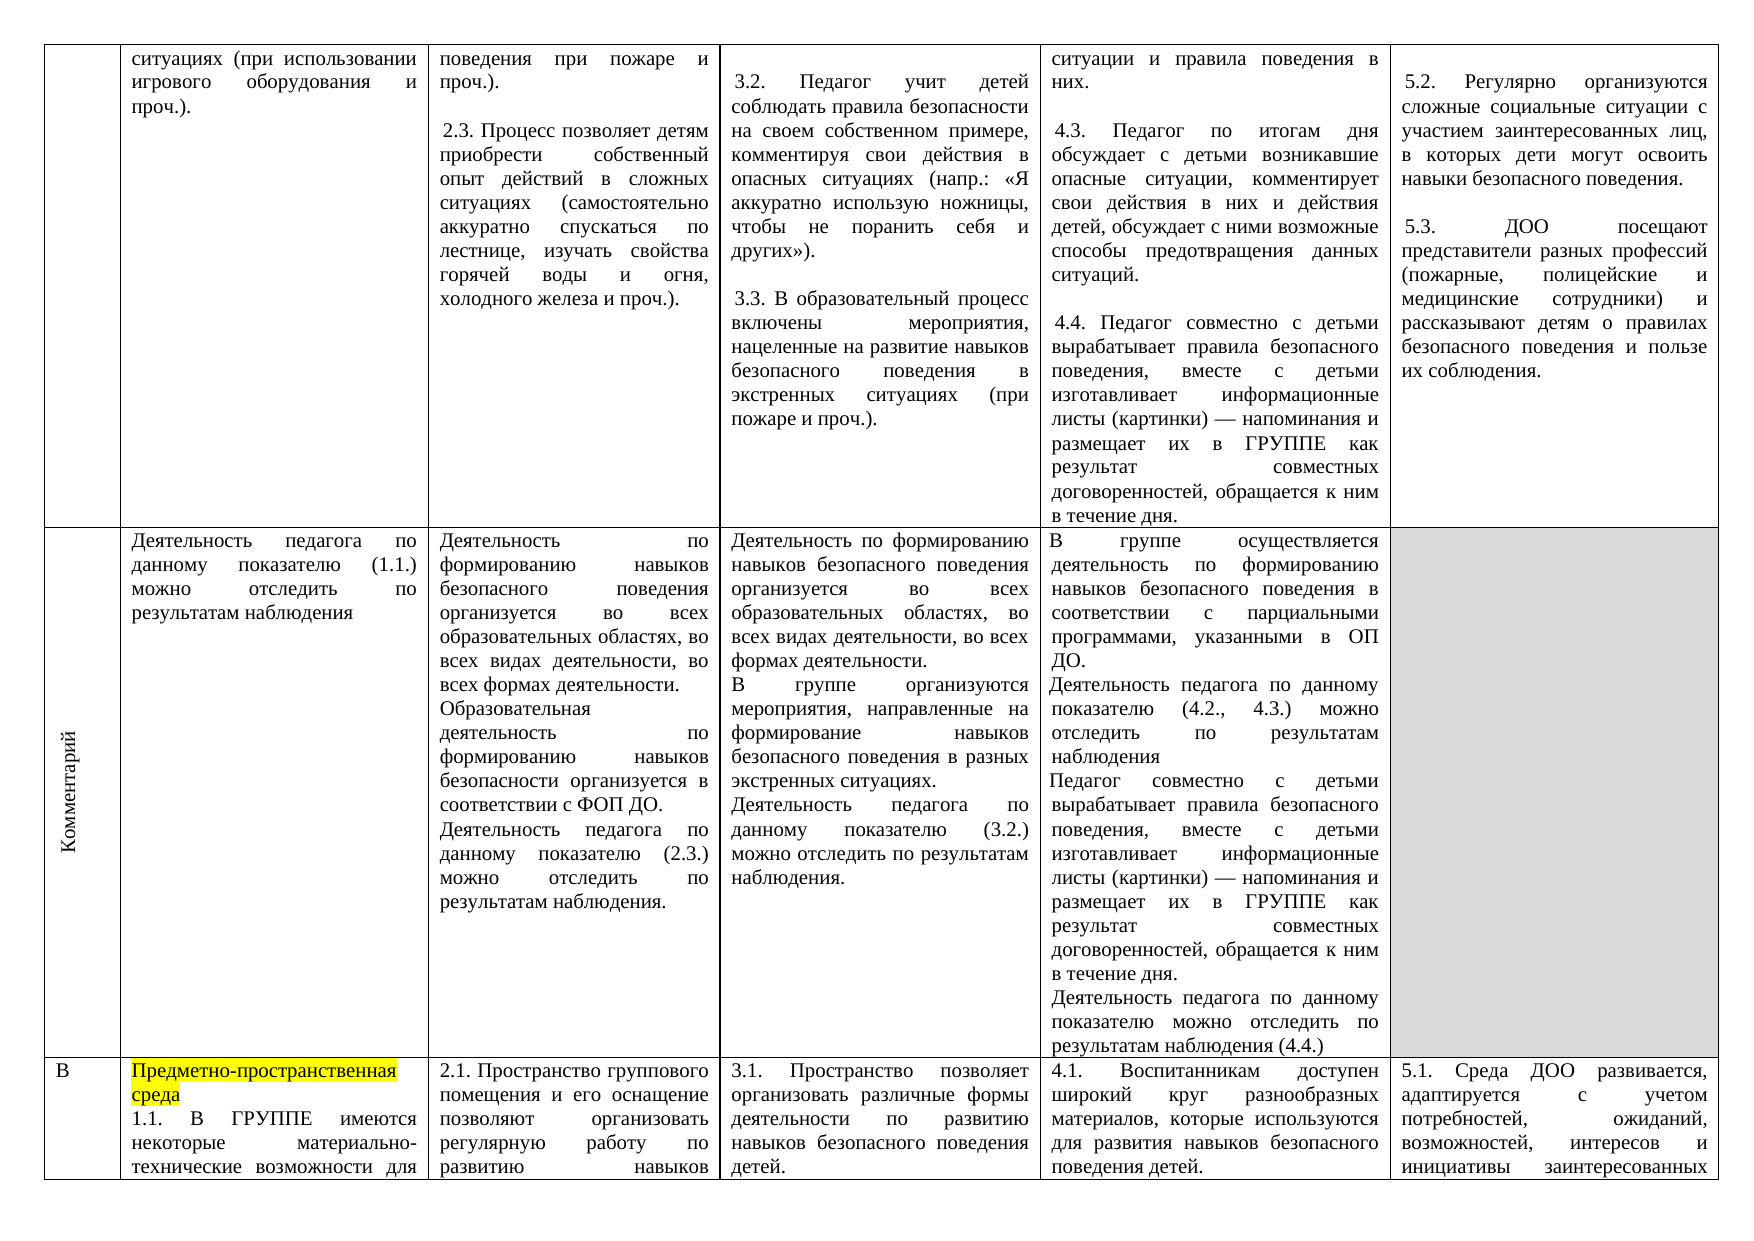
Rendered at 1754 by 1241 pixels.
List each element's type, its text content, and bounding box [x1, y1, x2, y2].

table_cell [1391, 528, 1718, 1057]
table_cell Деятельность педагога по данному показателю (1.1.) можно отследить по результатам наблюдения [121, 528, 428, 1057]
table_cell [721, 45, 1040, 527]
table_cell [1391, 1058, 1718, 1178]
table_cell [429, 45, 719, 527]
table_cell Комментарий [45, 528, 120, 1057]
table_cell В [45, 1058, 120, 1178]
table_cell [121, 45, 428, 527]
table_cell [1391, 45, 1718, 527]
table_cell Деятельность по формированию навыков безопасного поведения организуется во всех образовательных областях, во всех видах деятельности, во всех формах деятельности. В группе организуются мероприятия, направленные на формирование навыков безопасного поведения в разных экстренных ситуациях. Деятельность педагога по данному показателю (3.2.) можно отследить по результатам наблюдения. [721, 528, 1040, 1057]
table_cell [1041, 45, 1390, 527]
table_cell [121, 1058, 428, 1178]
table_cell Деятельность по формированию навыков безопасного поведения организуется во всех образовательных областях, во всех видах деятельности, во всех формах деятельности. Образовательная деятельность по формированию навыков безопасности организуется в соответствии с ФОП ДО. Деятельность педагога по данному показателю (2.3.) можно отследить по результатам наблюдения. [429, 528, 719, 1057]
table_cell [429, 1058, 719, 1178]
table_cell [721, 1058, 1040, 1178]
table_cell В группе осуществляется деятельность по формированию навыков безопасного поведения в соответствии с парциальными программами, указанными в ОП ДО. Деятельность педагога по данному показателю (4.2., 4.3.) можно отследить по результатам наблюдения Педагог совместно с детьми вырабатывает правила безопасного поведения, вместе с детьми изготавливает информационные листы (картинки) — напоминания и размещает их в ГРУППЕ как результат совместных договоренностей, обращается к ним в течение дня. Деятельность педагога по данному показателю можно отследить по результатам наблюдения (4.4.) [1041, 528, 1390, 1057]
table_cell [1041, 1058, 1390, 1178]
table_cell Д [45, 45, 120, 527]
